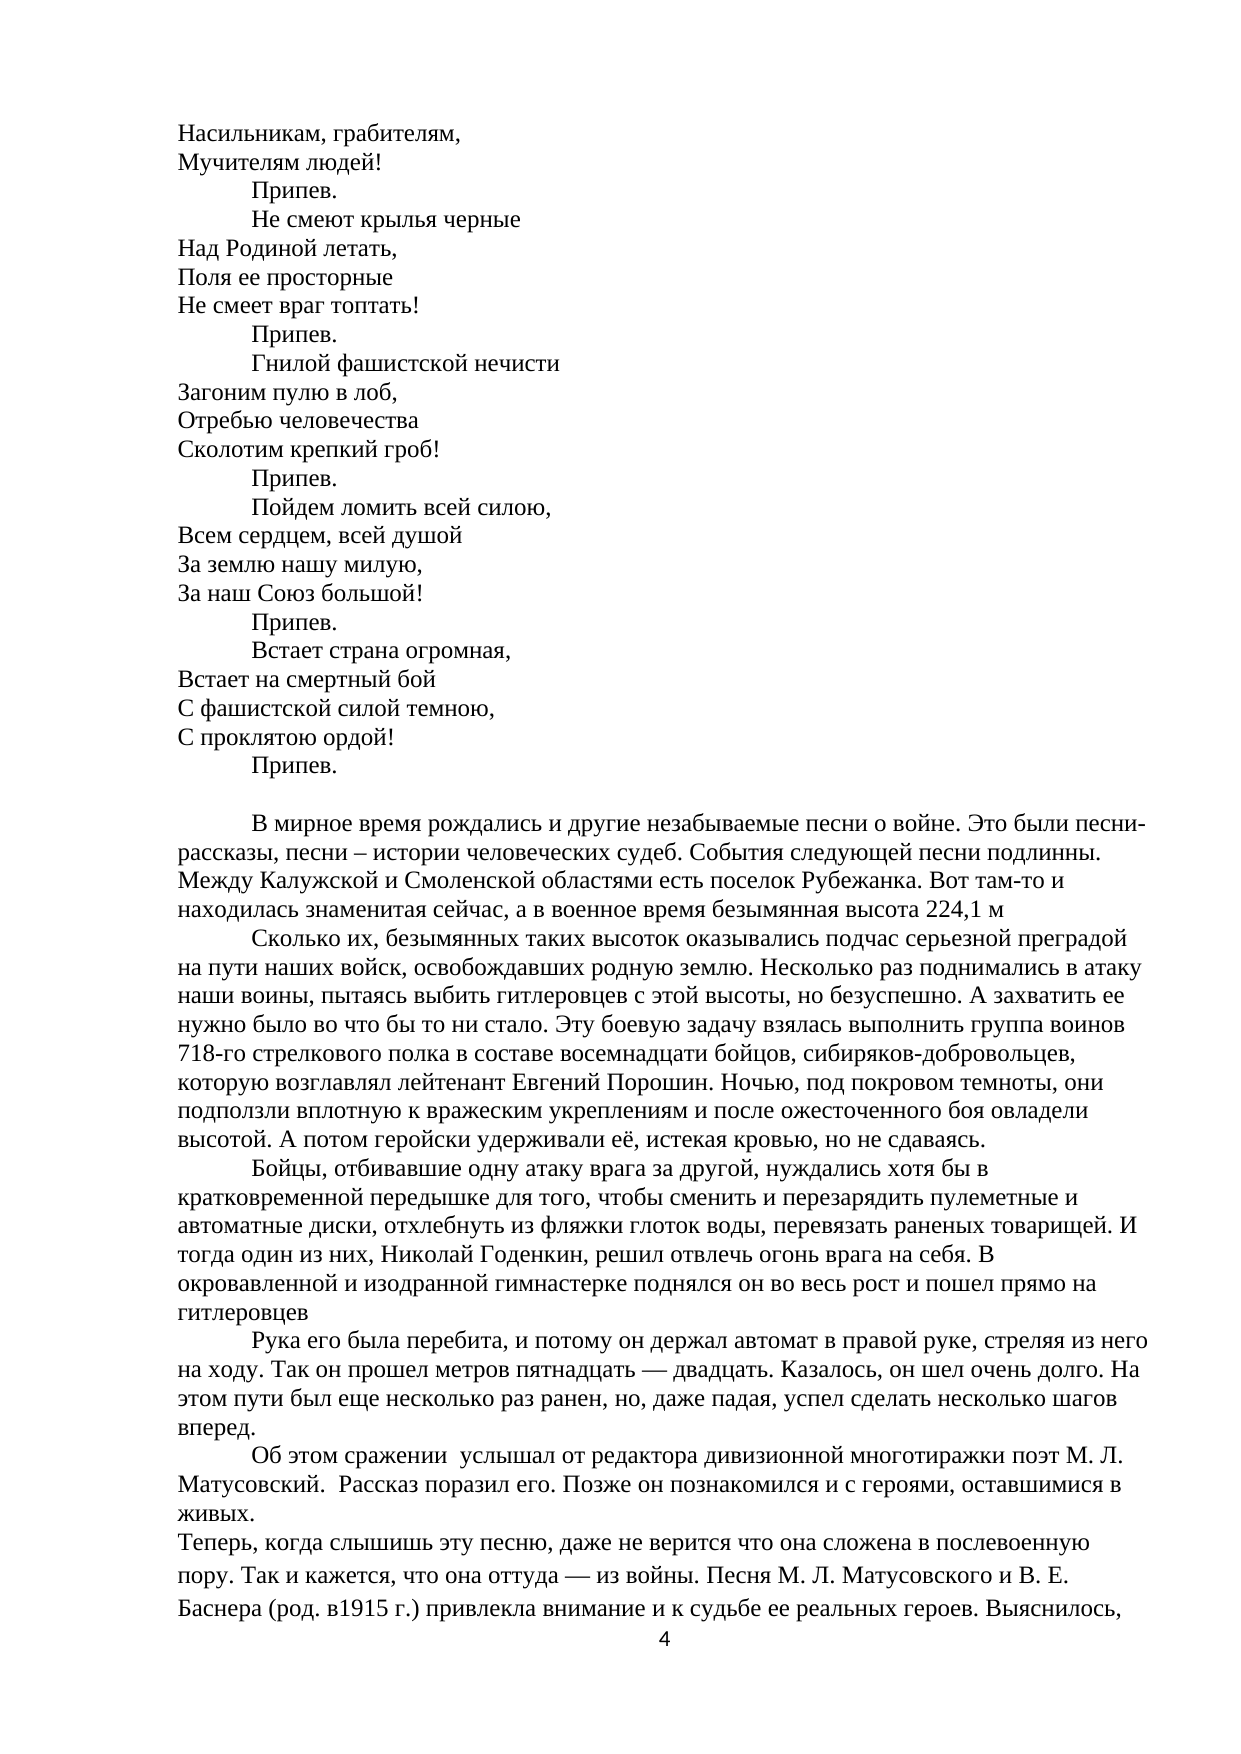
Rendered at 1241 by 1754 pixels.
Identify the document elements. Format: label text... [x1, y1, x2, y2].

text Не смеют крылья черные Над Родиной летать, Поля ее просторные Не смеет враг топтать! [177, 204, 1152, 319]
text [177, 1527, 1152, 1622]
text Припев. [177, 463, 1152, 492]
text Сколько их, безымянных таких высоток оказывались подчас серьезной преградой на пути наших войск, освобождавших родную землю. Несколько раз поднимались в атаку наши воины, пытаясь выбить гитлеровцев с этой высоты, но безуспешно. А захватить ее нужно было во что бы то ни стало. Эту боевую задачу взялась выполнить группа воинов 718-го стрелкового полка в составе восемнадцати бойцов, сибиряков-добровольцев, которую возглавлял лейтенант Евгений Порошин. Ночью, под покровом темноты, они подползли вплотную к вражеским укреплениям и после ожесточенного боя овладели высотой. А потом геройски удерживали её, истекая кровью, но не сдаваясь. [177, 923, 1152, 1153]
text Бойцы, отбивавшие одну атаку врага за другой, нуждались хотя бы в кратковременной передышке для того, чтобы сменить и перезарядить пулеметные и автоматные диски, отхлебнуть из фляжки глоток воды, перевязать раненых товарищей. И тогда один из них, Николай Годенкин, решил отвлечь огонь врага на себя. В окровавленной и изодранной гимнастерке поднялся он во весь рост и пошел прямо на гитлеровцев [177, 1153, 1152, 1326]
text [177, 118, 1152, 176]
text Встает страна огромная, Встает на смертный бой С фашистской силой темною, С проклятою ордой! [177, 636, 1152, 751]
text Припев. [177, 319, 1152, 348]
text В мирное время рождались и другие незабываемые песни о войне. Это были песни-рассказы, песни – истории человеческих судеб. События следующей песни подлинны. Между Калужской и Смоленской областями есть поселок Рубежанка. Вот там-то и находилась знаменитая сейчас, а в военное время безымянная высота 224,1 м [177, 808, 1152, 923]
text Припев. [177, 176, 1152, 204]
text Пойдем ломить всей силою, Всем сердцем, всей душой За землю нашу милую, За наш Союз большой! [177, 492, 1152, 607]
text Об этом сражении услышал от редактора дивизионной многотиражки поэт М. Л. Матусовский. Рассказ поразил его. Позже он познакомился и с героями, оставшимися в живых. [177, 1441, 1152, 1527]
text Припев. [177, 607, 1152, 636]
text Рука его была перебита, и потому он держал автомат в правой руке, стреляя из него на ходу. Так он прошел метров пятнадцать — двадцать. Казалось, он шел очень долго. На этом пути был еще несколько раз ранен, но, даже падая, успел сделать несколько шагов вперед. [177, 1326, 1152, 1441]
text Припев. [177, 751, 1152, 779]
text Гнилой фашистской нечисти Загоним пулю в лоб, Отребью человечества Сколотим крепкий гроб! [177, 348, 1152, 463]
